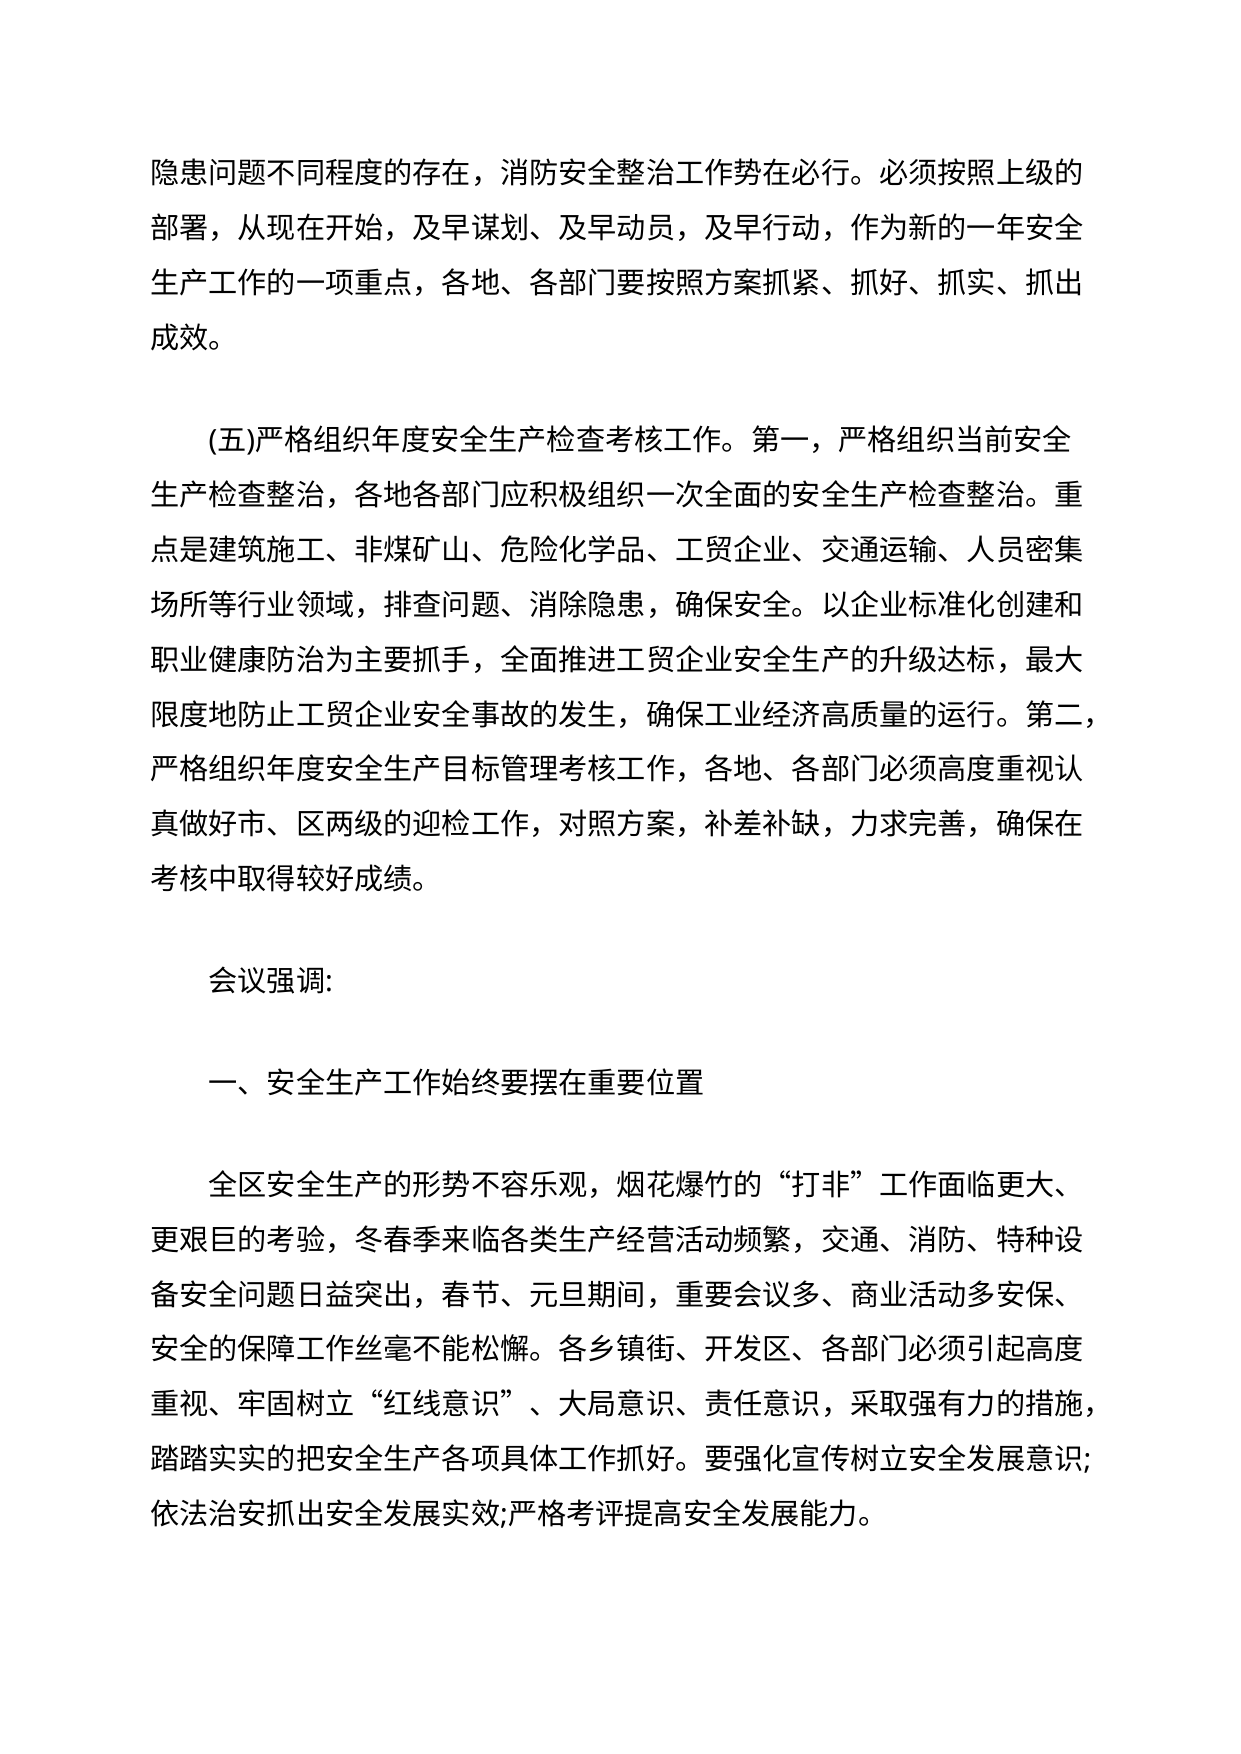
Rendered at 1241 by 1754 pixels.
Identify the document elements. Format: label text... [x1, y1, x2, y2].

text 会议强调: [150, 957, 1090, 1000]
text 一、安全生产工作始终要摆在重要位置 [150, 1059, 1090, 1102]
text (五)严格组织年度安全生产检查考核工作。第一，严格组织当前安全生产检查整治，各地各部门应积极组织一次全面的安全生产检查整治。重点是建筑施工、非煤矿山、危险化学品、工贸企业、交通运输、人员密集场所等行业领域，排查问题、消除隐患，确保安全。以企业标准化创建和职业健康防治为主要抓手，全面推进工贸企业安全生产的升级达标，最大限度地防止工贸企业安全事故的发生，确保工业经济高质量的运行。第二，严格组织年度安全生产目标管理考核工作，各地、各部门必须高度重视认真做好市、区两级的迎检工作，对照方案，补差补缺，力求完善，确保在考核中取得较好成绩。 [150, 416, 1090, 898]
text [150, 150, 1090, 357]
text 全区安全生产的形势不容乐观，烟花爆竹的“打非”工作面临更大、更艰巨的考验，冬春季来临各类生产经营活动频繁，交通、消防、特种设备安全问题日益突出，春节、元旦期间，重要会议多、商业活动多安保、安全的保障工作丝毫不能松懈。各乡镇街、开发区、各部门必须引起高度重视、牢固树立“红线意识”、大局意识、责任意识，采取强有力的措施，踏踏实实的把安全生产各项具体工作抓好。要强化宣传树立安全发展意识;依法治安抓出安全发展实效;严格考评提高安全发展能力。 [150, 1161, 1090, 1533]
